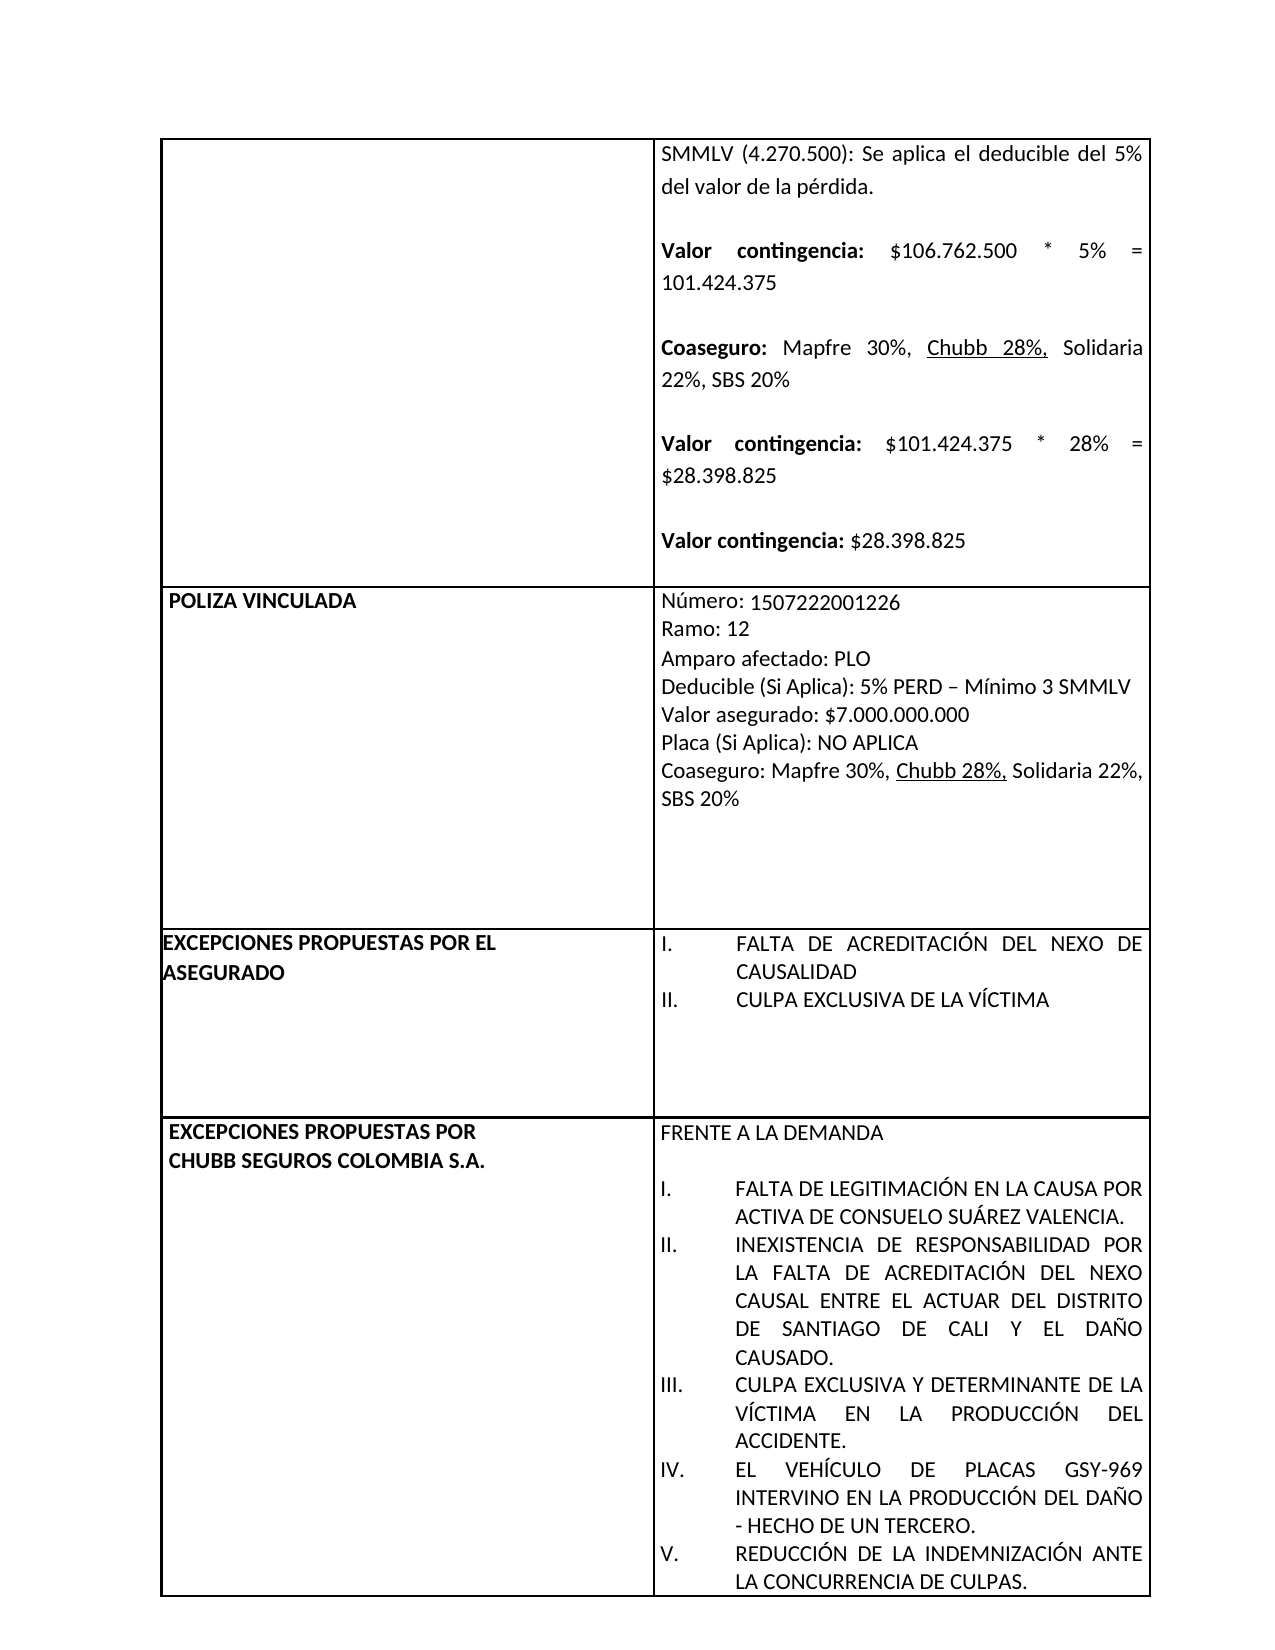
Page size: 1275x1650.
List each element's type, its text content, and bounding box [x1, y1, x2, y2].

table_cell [163, 140, 653, 586]
table_cell Número: 1507222001226 Ramo: 12 Amparo afectado: PLO Deducible (Si Aplica): 5% PERD – Mínimo 3 SMMLV Valor asegurado: $7.000.000.000 Placa (Si Aplica): NO APLICA Coaseguro: Mapfre 30%, Chubb 28%, Solidaria 22%, SBS 20% [655, 588, 1149, 928]
table_cell POLIZA VINCULADA [163, 588, 653, 928]
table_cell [163, 1119, 653, 1595]
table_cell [655, 1119, 1149, 1595]
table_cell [655, 140, 1149, 586]
table_cell EXCEPCIONES PROPUESTAS POR EL ASEGURADO [163, 930, 653, 1116]
table_cell FALTA DE ACREDITACIÓN DEL NEXO DE CAUSALIDAD CULPA EXCLUSIVA DE LA VÍCTIMA [655, 930, 1149, 1116]
